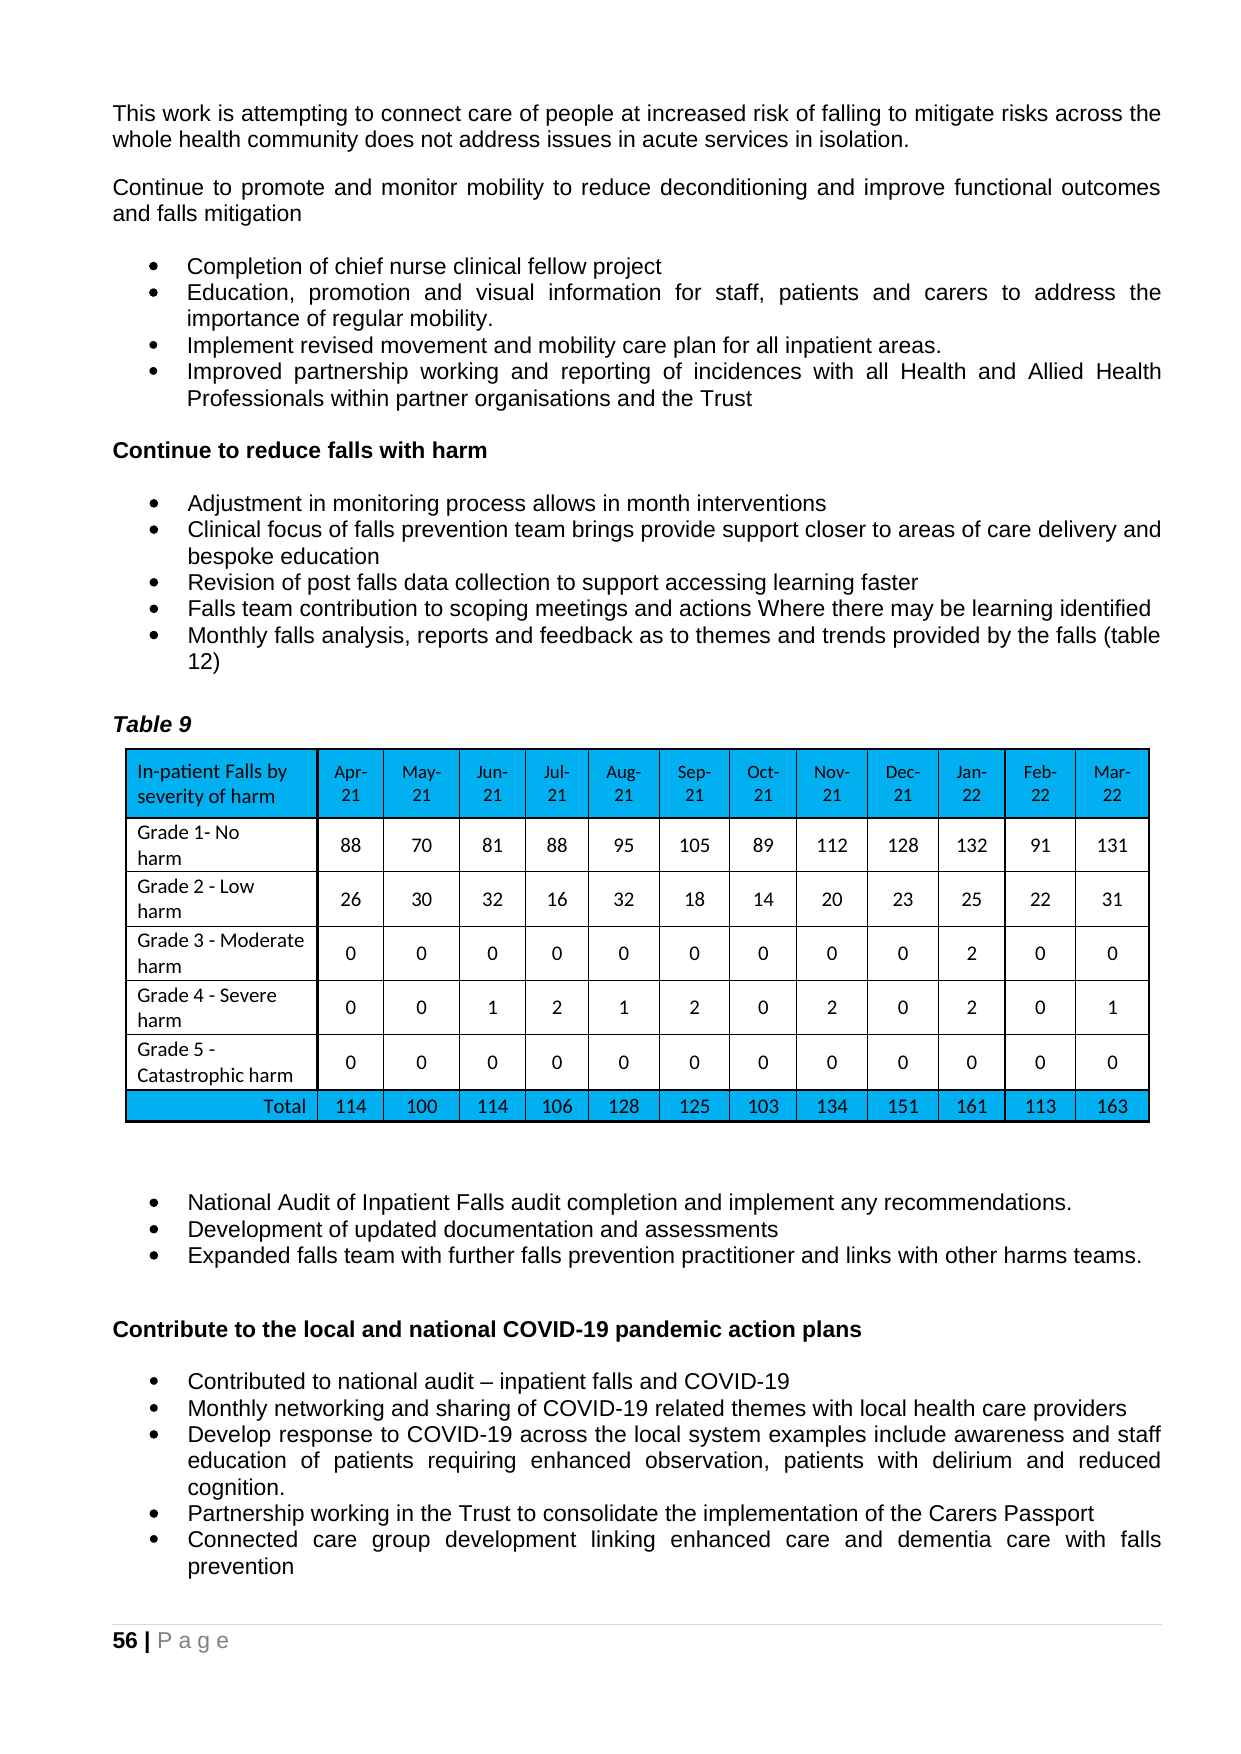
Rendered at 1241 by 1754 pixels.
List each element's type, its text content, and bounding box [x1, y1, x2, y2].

table_header In-patient Falls by severity of harm [127, 750, 316, 817]
table_header Oct-21 [730, 750, 796, 817]
table_cell 88 [526, 819, 588, 871]
table_cell 0 [319, 927, 383, 980]
table_header Feb-22 [1006, 750, 1075, 817]
table_cell 100 [384, 1091, 459, 1120]
table_cell 26 [319, 872, 383, 926]
table_cell 1 [460, 981, 525, 1034]
table_header Dec-21 [868, 750, 938, 817]
table_cell 30 [384, 872, 459, 926]
table_header Jun-21 [460, 750, 525, 817]
table_cell 0 [1076, 1035, 1148, 1089]
text Continue to reduce falls with harm [112, 437, 1162, 463]
table_cell 20 [797, 872, 867, 926]
table_cell 113 [1006, 1091, 1075, 1120]
table_cell 2 [939, 927, 1004, 980]
text Table 9 [112, 711, 1162, 737]
list Clinical focus of falls prevention team brings provide support closer to areas of care delivery and bespoke education [150, 516, 1162, 569]
table_cell 0 [868, 927, 938, 980]
table_cell Total [127, 1091, 317, 1120]
table_cell 163 [1076, 1091, 1148, 1120]
table_cell 114 [318, 1091, 383, 1120]
list Falls team contribution to scoping meetings and actions Where there may be learning identified [150, 595, 1162, 622]
table_cell 161 [939, 1091, 1004, 1120]
table_cell 81 [460, 819, 525, 871]
table_cell 0 [589, 1035, 659, 1089]
table_cell 0 [939, 1035, 1004, 1089]
table_cell 1 [589, 981, 659, 1034]
table_cell 0 [526, 1035, 588, 1089]
list Improved partnership working and reporting of incidences with all Health and Allied Health Professionals within partner organisations and the Trust [149, 358, 1162, 411]
table_cell 2 [797, 981, 867, 1034]
table_cell 22 [1006, 872, 1075, 926]
table_cell 0 [460, 1035, 525, 1089]
table_cell 70 [384, 819, 459, 871]
table_cell Grade 1- No harm [127, 819, 316, 871]
table_cell 0 [868, 1035, 938, 1089]
table_header Jul-21 [526, 750, 588, 817]
table_cell 2 [526, 981, 588, 1034]
table_header Sep-21 [660, 750, 729, 817]
table_cell 0 [730, 927, 796, 980]
table_cell 0 [1076, 927, 1148, 980]
table_header Mar-22 [1076, 750, 1148, 817]
table_header Aug-21 [589, 750, 659, 817]
table_cell 134 [797, 1091, 867, 1120]
list Connected care group development linking enhanced care and dementia care with falls prevention [150, 1526, 1162, 1579]
table_cell 95 [589, 819, 659, 871]
list Completion of chief nurse clinical fellow project [149, 253, 1162, 279]
table_cell 0 [1006, 981, 1075, 1034]
table_cell 0 [526, 927, 588, 980]
table_cell 0 [797, 1035, 867, 1089]
table_cell 151 [868, 1091, 938, 1120]
list Develop response to COVID-19 across the local system examples include awareness and staff education of patients requiring enhanced observation, patients with delirium and reduced cognition. [150, 1421, 1162, 1500]
table_cell 18 [660, 872, 729, 926]
list Expanded falls team with further falls prevention practitioner and links with other harms teams. [150, 1242, 1162, 1268]
table_cell 0 [1006, 927, 1075, 980]
list National Audit of Inpatient Falls audit completion and implement any recommendations. [150, 1189, 1162, 1216]
table_cell 105 [660, 819, 729, 871]
table_cell Grade 3 - Moderate harm [127, 927, 316, 980]
table_cell Grade 5 - Catastrophic harm [127, 1035, 316, 1089]
table_cell 0 [660, 927, 729, 980]
table_cell 16 [526, 872, 588, 926]
table_cell Grade 2 - Low harm [127, 872, 316, 926]
table_cell 125 [660, 1091, 729, 1120]
list Monthly falls analysis, reports and feedback as to themes and trends provided by the falls (table 12) [150, 622, 1162, 674]
table_header May-21 [384, 750, 459, 817]
table_cell 14 [730, 872, 796, 926]
table_cell 32 [460, 872, 525, 926]
table_cell 23 [868, 872, 938, 926]
table_cell 0 [868, 981, 938, 1034]
table_cell 31 [1076, 872, 1148, 926]
table_header Nov-21 [797, 750, 867, 817]
table_cell 0 [460, 927, 525, 980]
table_cell 0 [589, 927, 659, 980]
table_cell 128 [589, 1091, 659, 1120]
table_cell 112 [797, 819, 867, 871]
table_cell 1 [1076, 981, 1148, 1034]
list Revision of post falls data collection to support accessing learning faster [150, 569, 1162, 595]
list Monthly networking and sharing of COVID-19 related themes with local health care providers [150, 1395, 1162, 1421]
table_cell 0 [730, 1035, 796, 1089]
table_cell 132 [939, 819, 1004, 871]
table_cell 103 [730, 1091, 796, 1120]
table_cell 2 [660, 981, 729, 1034]
table_cell 128 [868, 819, 938, 871]
table_cell 0 [660, 1035, 729, 1089]
table_cell 0 [384, 1035, 459, 1089]
list Contributed to national audit – inpatient falls and COVID-19 [150, 1368, 1162, 1395]
table_cell Grade 4 - Severe harm [127, 981, 316, 1034]
table_cell 89 [730, 819, 796, 871]
list Adjustment in monitoring process allows in month interventions [150, 490, 1162, 516]
table_cell 106 [526, 1091, 588, 1120]
list Implement revised movement and mobility care plan for all inpatient areas. [149, 332, 1162, 358]
table_header Apr-21 [319, 750, 383, 817]
table_cell 88 [319, 819, 383, 871]
table_cell 25 [939, 872, 1004, 926]
table_cell 0 [797, 927, 867, 980]
table_cell 0 [1006, 1035, 1075, 1089]
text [112, 100, 1162, 153]
table_cell 0 [384, 927, 459, 980]
table_header Jan-22 [939, 750, 1004, 817]
list Development of updated documentation and assessments [150, 1216, 1162, 1242]
table_cell 32 [589, 872, 659, 926]
text Contribute to the local and national COVID-19 pandemic action plans [112, 1316, 1162, 1342]
list Education, promotion and visual information for staff, patients and carers to address the importance of regular mobility. [149, 279, 1162, 332]
table_cell 91 [1006, 819, 1075, 871]
table_cell 0 [384, 981, 459, 1034]
text Continue to promote and monitor mobility to reduce deconditioning and improve functional outcomes and falls mitigation [112, 174, 1162, 226]
list Partnership working in the Trust to consolidate the implementation of the Carers Passport [150, 1500, 1162, 1526]
table_cell 131 [1076, 819, 1148, 871]
table_cell 0 [730, 981, 796, 1034]
table_cell 0 [319, 1035, 383, 1089]
table_cell 114 [460, 1091, 525, 1120]
table_cell 0 [319, 981, 383, 1034]
table_cell 2 [939, 981, 1004, 1034]
